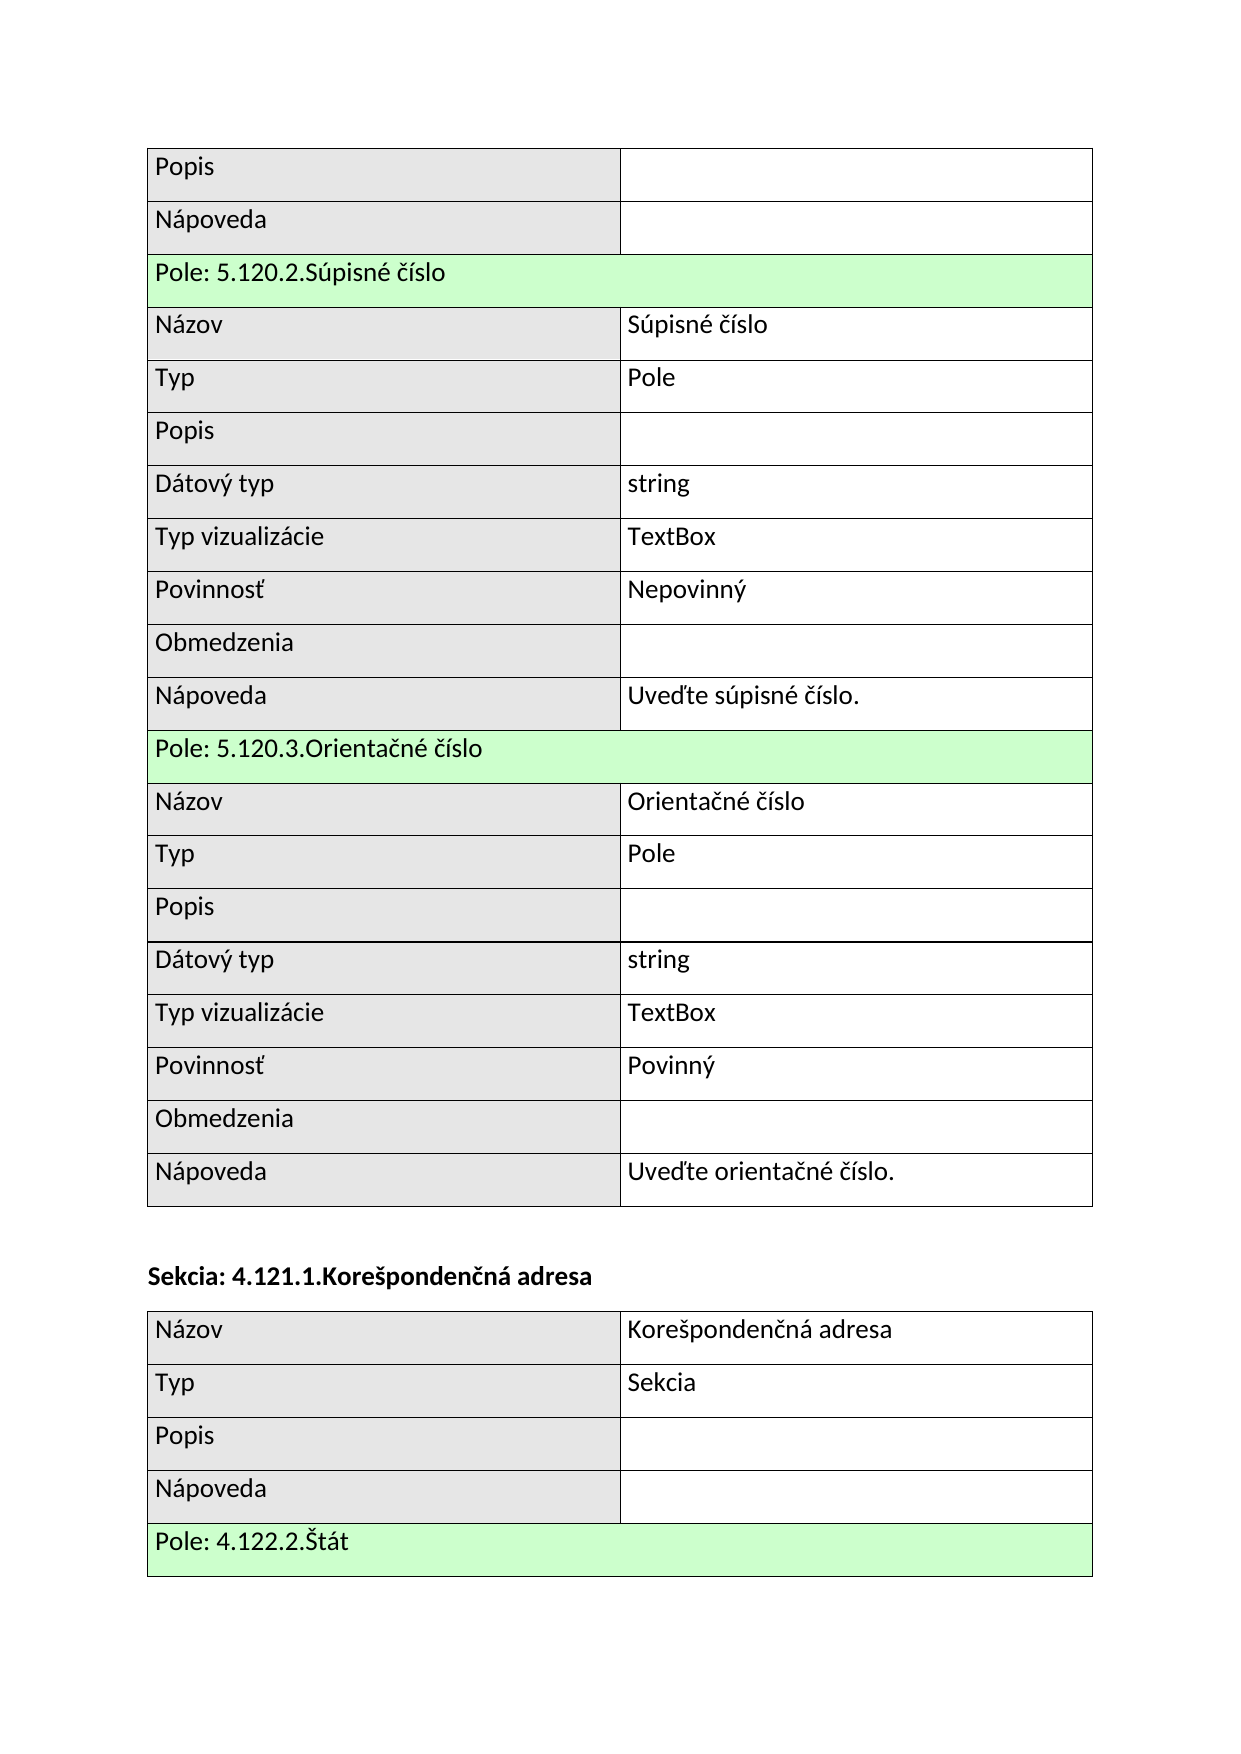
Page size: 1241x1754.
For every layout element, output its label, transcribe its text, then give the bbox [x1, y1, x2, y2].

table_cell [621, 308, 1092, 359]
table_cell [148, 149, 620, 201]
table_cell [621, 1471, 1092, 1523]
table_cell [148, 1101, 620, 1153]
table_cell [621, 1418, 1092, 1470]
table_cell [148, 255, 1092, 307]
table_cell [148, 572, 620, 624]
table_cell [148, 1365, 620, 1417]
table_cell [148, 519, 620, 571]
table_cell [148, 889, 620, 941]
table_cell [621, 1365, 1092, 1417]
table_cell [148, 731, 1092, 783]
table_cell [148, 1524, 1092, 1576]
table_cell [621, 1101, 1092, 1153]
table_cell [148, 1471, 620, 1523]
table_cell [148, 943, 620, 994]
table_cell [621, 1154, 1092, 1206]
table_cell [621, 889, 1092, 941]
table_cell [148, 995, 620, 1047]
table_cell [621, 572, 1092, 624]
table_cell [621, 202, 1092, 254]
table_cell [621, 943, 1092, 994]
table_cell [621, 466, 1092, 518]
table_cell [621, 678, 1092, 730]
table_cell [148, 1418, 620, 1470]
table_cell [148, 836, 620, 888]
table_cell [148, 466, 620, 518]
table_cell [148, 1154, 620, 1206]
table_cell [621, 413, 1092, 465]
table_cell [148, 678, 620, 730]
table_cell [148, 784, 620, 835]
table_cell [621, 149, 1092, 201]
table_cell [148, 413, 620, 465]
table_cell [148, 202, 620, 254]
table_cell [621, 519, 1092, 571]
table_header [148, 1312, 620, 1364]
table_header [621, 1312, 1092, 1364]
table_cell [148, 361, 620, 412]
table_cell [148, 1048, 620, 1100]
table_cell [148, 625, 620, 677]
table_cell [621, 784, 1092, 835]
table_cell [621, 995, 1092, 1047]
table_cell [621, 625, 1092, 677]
text Sekcia: 4.121.1.Korešpondenčná adresa [148, 1259, 1093, 1292]
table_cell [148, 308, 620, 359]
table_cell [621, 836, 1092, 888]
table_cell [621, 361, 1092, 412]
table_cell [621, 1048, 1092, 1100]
